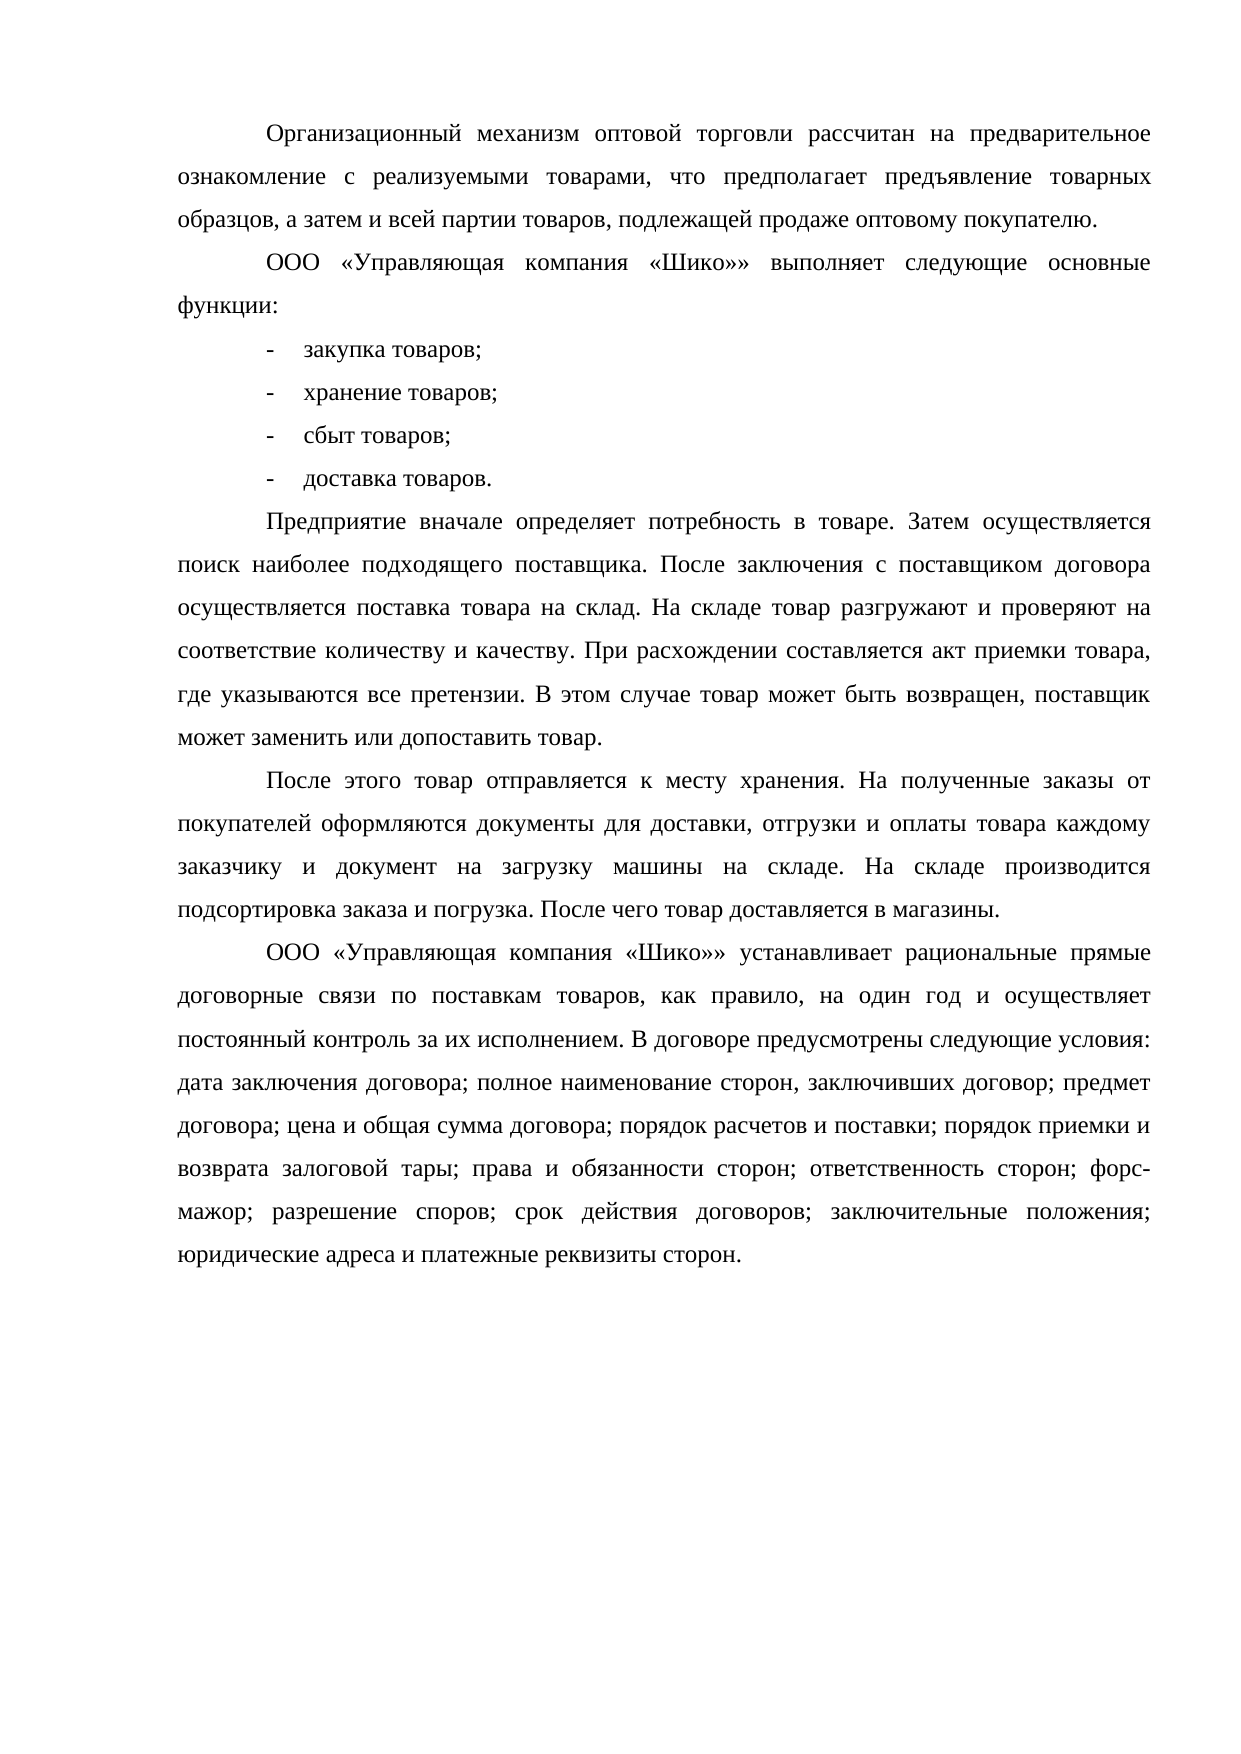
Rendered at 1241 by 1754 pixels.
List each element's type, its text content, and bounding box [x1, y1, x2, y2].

list закупка товаров; [177, 334, 1152, 362]
text После этого товар отправляется к месту хранения. На полученные заказы от покупателей оформляются документы для доставки, отгрузки и оплаты товара каждому заказчику и документ на загрузку машины на складе. На складе производится подсортировка заказа и погрузка. После чего товар доставляется в магазины. [177, 765, 1152, 923]
list доставка товаров. [177, 463, 1152, 492]
text ООО «Управляющая компания «Шико»» устанавливает рациональные прямые договорные связи по поставкам товаров, как правило, на один год и осуществляет постоянный контроль за их исполнением. В договоре предусмотрены следующие условия: дата заключения договора; полное наименование сторон, заключивших договор; предмет договора; цена и общая сумма договора; порядок расчетов и поставки; порядок приемки и возврата залоговой тары; права и обязанности сторон; ответственность сторон; форс-мажор; разрешение споров; срок действия договоров; заключительные положения; юридические адреса и платежные реквизиты сторон. [177, 937, 1152, 1268]
text Предприятие вначале определяет потребность в товаре. Затем осуществляется поиск наиболее подходящего поставщика. После заключения с поставщиком договора осуществляется поставка товара на склад. На складе товар разгружают и проверяют на соответствие количеству и качеству. При расхождении составляется акт приемки товара, где указываются все претензии. В этом случае товар может быть возвращен, поставщик может заменить или допоставить товар. [177, 506, 1152, 751]
text ООО «Управляющая компания «Шико»» выполняет следующие основные функции: [177, 247, 1152, 319]
list хранение товаров; [177, 377, 1152, 406]
list сбыт товаров; [177, 420, 1152, 449]
text Организационный механизм оптовой торговли рассчитан на предварительное ознакомление с реализуемыми товарами, что предполагает предъявление товарных образцов, а затем и всей партии товаров, подлежащей продаже оптовому покупателю. [177, 118, 1152, 233]
